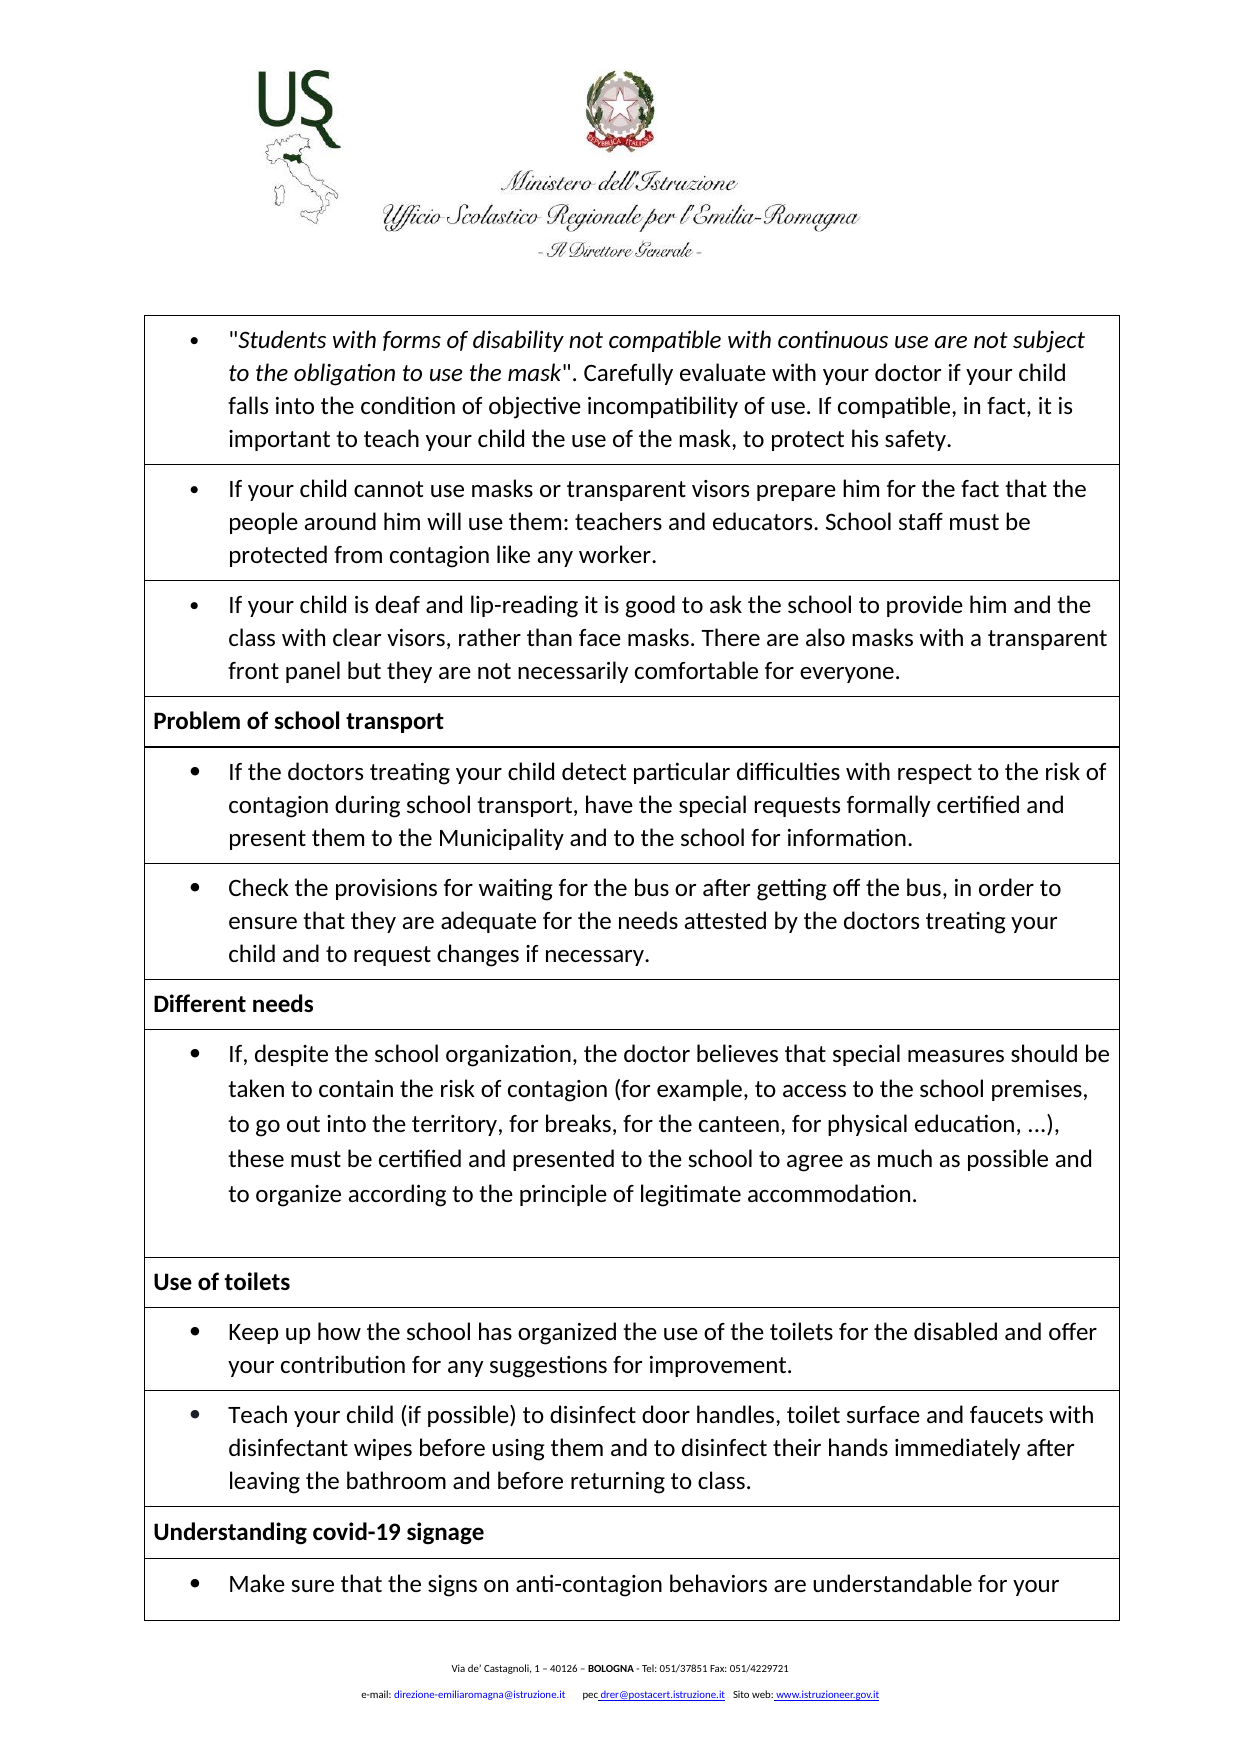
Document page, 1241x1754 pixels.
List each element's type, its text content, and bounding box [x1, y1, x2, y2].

table_cell Keep up how the school has organized the use of the toilets for the disabled and offer your contribution for any suggestions for improvement. [145, 1308, 1119, 1390]
table_cell Use of toilets [145, 1258, 1119, 1307]
table_cell If, despite the school organization, the doctor believes that special measures should be taken to contain the risk of contagion (for example, to access to the school premises, to go out into the territory, for breaks, for the canteen, for physical education, ...), these must be certified and presented to the school to agree as much as possible and to organize according to the principle of legitimate accommodation. [145, 1030, 1119, 1257]
picture [235, 44, 1005, 315]
table_cell Different needs [145, 980, 1119, 1029]
table_cell Check the provisions for waiting for the bus or after getting off the bus, in order to ensure that they are adequate for the needs attested by the doctors treating your child and to request changes if necessary. [145, 864, 1119, 979]
table_cell If the doctors treating your child detect particular difficulties with respect to the risk of contagion during school transport, have the special requests formally certified and present them to the Municipality and to the school for information. [145, 748, 1119, 863]
table_cell Problem of school transport [145, 697, 1119, 746]
table_cell If your child is deaf and lip-reading it is good to ask the school to provide him and the class with clear visors, rather than face masks. There are also masks with a transparent front panel but they are not necessarily comfortable for everyone. [145, 581, 1119, 696]
table_cell If your child cannot use masks or transparent visors prepare him for the fact that the people around him will use them: teachers and educators. School staff must be protected from contagion like any worker. [145, 465, 1119, 580]
table_cell Teach your child (if possible) to disinfect door handles, toilet surface and faucets with disinfectant wipes before using them and to disinfect their hands immediately after leaving the bathroom and before returning to class. [145, 1391, 1119, 1506]
table_cell "Students with forms of disability not compatible with continuous use are not subject to the obligation to use the mask". Carefully evaluate with your doctor if your child falls into the condition of objective incompatibility of use. If compatible, in fact, it is important to teach your child the use of the mask, to protect his safety. [145, 316, 1119, 464]
table_cell Understanding covid-19 signage [145, 1507, 1119, 1558]
